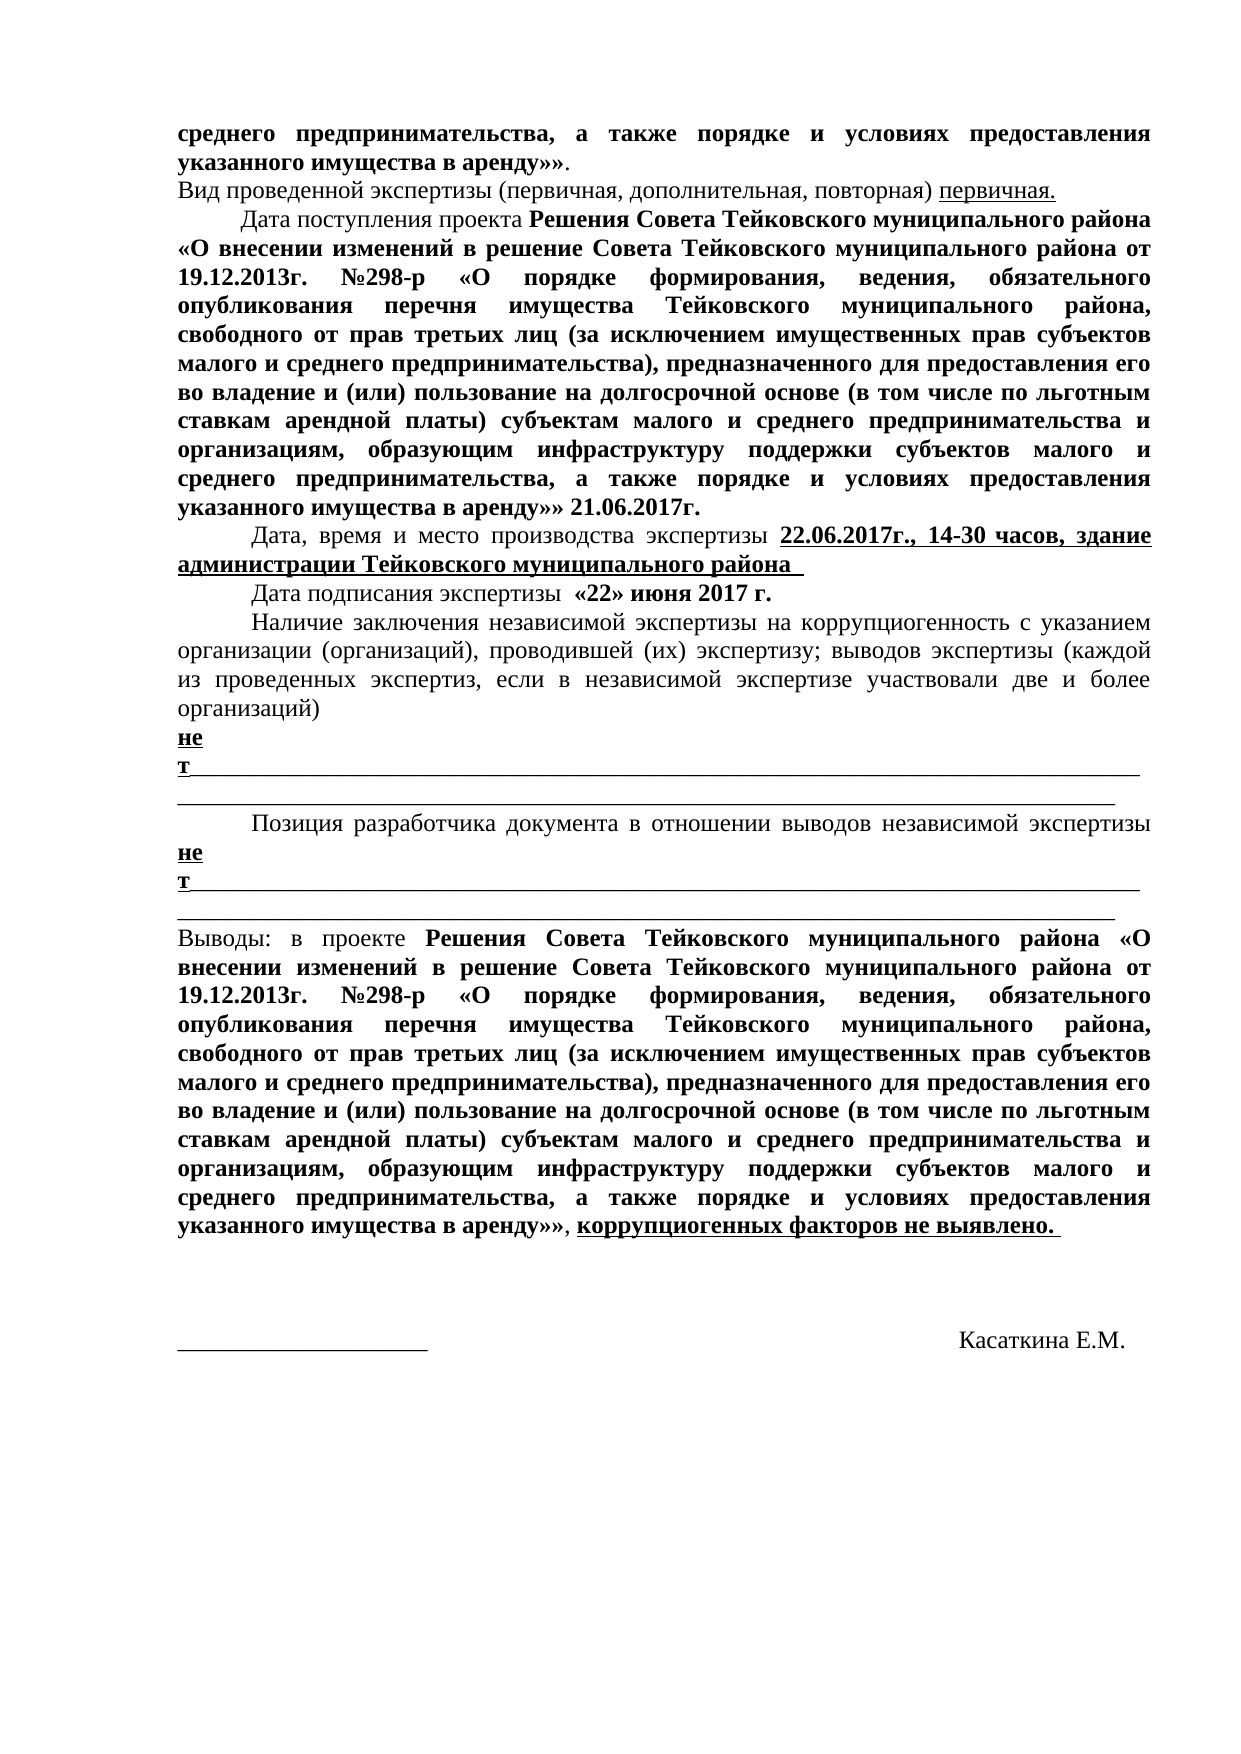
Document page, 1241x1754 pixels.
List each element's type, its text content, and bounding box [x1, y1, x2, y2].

title Дата поступления проекта Решения Совета Тейковского муниципального района «О внесении изменений в решение Совета Тейковского муниципального района от 19.12.2013г. №298-р «О порядке формирования, ведения, обязательного опубликования перечня имущества Тейковского муниципального района, свободного от прав третьих лиц (за исключением имущественных прав субъектов малого и среднего предпринимательства), предназначенного для предоставления его во владение и (или) пользование на долгосрочной основе (в том числе по льготным ставкам арендной платы) субъектам малого и среднего предпринимательства и организациям, образующим инфраструктуру поддержки субъектов малого и среднего предпринимательства, а также порядке и условиях предоставления указанного имущества в аренду»» 21.06.2017г. [177, 204, 1152, 521]
text ____________________ Касаткина Е.М. [177, 1326, 1152, 1354]
text дата, время и место производства экспертизы 22.06.2017г., 14-30 часов, здание администрации Тейковского муниципального района [177, 521, 1152, 578]
text Наличие заключения независимой экспертизы на коррупциогенность с указанием организации (организаций), проводившей (их) экспертизу; выводов экспертизы (каждой из проведенных экспертиз, если в независимой экспертизе участвовали две и более организаций) нет_______________________________________________________________________________________________________________________________________________________ [177, 607, 1152, 808]
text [177, 118, 1152, 176]
text Выводы: в проекте Решения Совета Тейковского муниципального района «О внесении изменений в решение Совета Тейковского муниципального района от 19.12.2013г. №298-р «О порядке формирования, ведения, обязательного опубликования перечня имущества Тейковского муниципального района, свободного от прав третьих лиц (за исключением имущественных прав субъектов малого и среднего предпринимательства), предназначенного для предоставления его во владение и (или) пользование на долгосрочной основе (в том числе по льготным ставкам арендной платы) субъектам малого и среднего предпринимательства и организациям, образующим инфраструктуру поддержки субъектов малого и среднего предпринимательства, а также порядке и условиях предоставления указанного имущества в аренду»», коррупциогенных факторов не выявлено. [177, 923, 1152, 1239]
text Дата подписания экспертизы «22» июня 2017 г. [177, 578, 1152, 607]
text Позиция разработчика документа в отношении выводов независимой экспертизы нет_______________________________________________________________________________________________________________________________________________________ [177, 808, 1152, 923]
text Вид проведенной экспертизы (первичная, дополнительная, повторная) первичная. [177, 176, 1152, 204]
